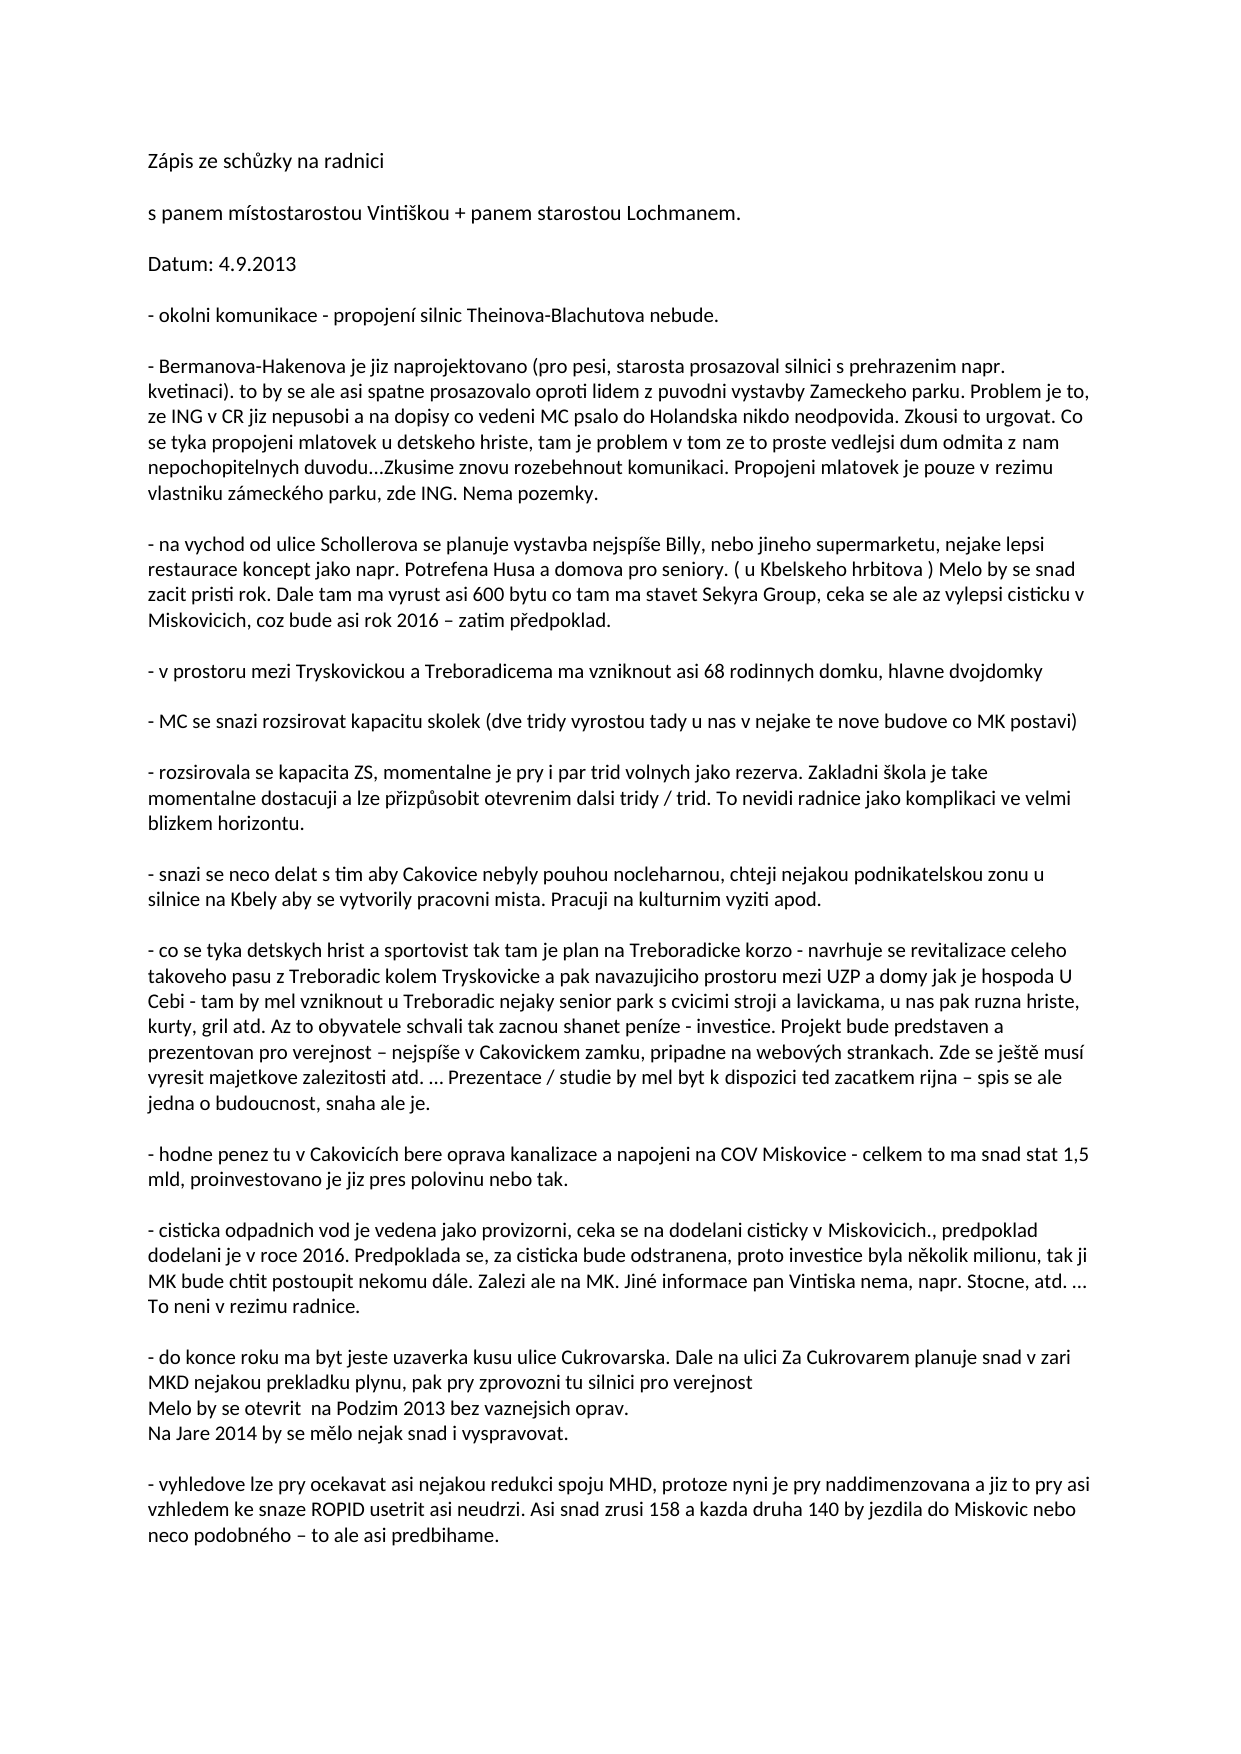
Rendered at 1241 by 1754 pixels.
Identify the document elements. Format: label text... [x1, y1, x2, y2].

text - v prostoru mezi Tryskovickou a Treboradicema ma vzniknout asi 68 rodinnych domku, hlavne dvojdomky [148, 658, 1093, 683]
text - vyhledove lze pry ocekavat asi nejakou redukci spoju MHD, protoze nyni je pry naddimenzovana a jiz to pry asi vzhledem ke snaze ROPID usetrit asi neudrzi. Asi snad zrusi 158 a kazda druha 140 by jezdila do Miskovic nebo neco podobného – to ale asi predbihame. [148, 1471, 1093, 1547]
text s panem místostarostou Vintiškou + panem starostou Lochmanem. [148, 199, 1093, 226]
text Na Jare 2014 by se mělo nejak snad i vyspravovat. [148, 1420, 1093, 1446]
text - na vychod od ulice Schollerova se planuje vystavba nejspíše Billy, nebo jineho supermarketu, nejake lepsi restaurace koncept jako napr. Potrefena Husa a domova pro seniory. ( u Kbelskeho hrbitova ) Melo by se snad zacit pristi rok. Dale tam ma vyrust asi 600 bytu co tam ma stavet Sekyra Group, ceka se ale az vylepsi cisticku v Miskovicich, coz bude asi rok 2016 – zatim předpoklad. [148, 531, 1093, 632]
text Melo by se otevrit na Podzim 2013 bez vaznejsich oprav. [148, 1395, 1093, 1420]
text - cisticka odpadnich vod je vedena jako provizorni, ceka se na dodelani cisticky v Miskovicich., predpoklad dodelani je v roce 2016. Predpoklada se, za cisticka bude odstranena, proto investice byla několik milionu, tak ji MK bude chtit postoupit nekomu dále. Zalezi ale na MK. Jiné informace pan Vintiska nema, napr. Stocne, atd. … To neni v rezimu radnice. [148, 1217, 1093, 1319]
text - okolni komunikace - propojení silnic Theinova-Blachutova nebude. [148, 302, 1093, 327]
text - snazi se neco delat s tim aby Cakovice nebyly pouhou nocleharnou, chteji nejakou podnikatelskou zonu u silnice na Kbely aby se vytvorily pracovni mista. Pracuji na kulturnim vyziti apod. [148, 861, 1093, 912]
text - Bermanova-Hakenova je jiz naprojektovano (pro pesi, starosta prosazoval silnici s prehrazenim napr. kvetinaci). to by se ale asi spatne prosazovalo oproti lidem z puvodni vystavby Zameckeho parku. Problem je to, ze ING v CR jiz nepusobi a na dopisy co vedeni MC psalo do Holandska nikdo neodpovida. Zkousi to urgovat. Co se tyka propojeni mlatovek u detskeho hriste, tam je problem v tom ze to proste vedlejsi dum odmita z nam nepochopitelnych duvodu...Zkusime znovu rozebehnout komunikaci. Propojeni mlatovek je pouze v rezimu vlastniku zámeckého parku, zde ING. Nema pozemky. [148, 353, 1093, 505]
text - hodne penez tu v Cakovicích bere oprava kanalizace a napojeni na COV Miskovice - celkem to ma snad stat 1,5 mld, proinvestovano je jiz pres polovinu nebo tak. [148, 1141, 1093, 1192]
text - co se tyka detskych hrist a sportovist tak tam je plan na Treboradicke korzo - navrhuje se revitalizace celeho takoveho pasu z Treboradic kolem Tryskovicke a pak navazujiciho prostoru mezi UZP a domy jak je hospoda U Cebi - tam by mel vzniknout u Treboradic nejaky senior park s cvicimi stroji a lavickama, u nas pak ruzna hriste, kurty, gril atd. Az to obyvatele schvali tak zacnou shanet peníze - investice. Projekt bude predstaven a prezentovan pro verejnost – nejspíše v Cakovickem zamku, pripadne na webových strankach. Zde se ještě musí vyresit majetkove zalezitosti atd. … Prezentace / studie by mel byt k dispozici ted zacatkem rijna – spis se ale jedna o budoucnost, snaha ale je. [148, 937, 1093, 1115]
text - MC se snazi rozsirovat kapacitu skolek (dve tridy vyrostou tady u nas v nejake te nove budove co MK postavi) [148, 709, 1093, 734]
text - rozsirovala se kapacita ZS, momentalne je pry i par trid volnych jako rezerva. Zakladni škola je take momentalne dostacuji a lze přizpůsobit otevrenim dalsi tridy / trid. To nevidi radnice jako komplikaci ve velmi blizkem horizontu. [148, 759, 1093, 836]
text Zápis ze schůzky na radnici [148, 148, 1093, 174]
text - do konce roku ma byt jeste uzaverka kusu ulice Cukrovarska. Dale na ulici Za Cukrovarem planuje snad v zari MKD nejakou prekladku plynu, pak pry zprovozni tu silnici pro verejnost [148, 1344, 1093, 1395]
text Datum: 4.9.2013 [148, 251, 1093, 277]
